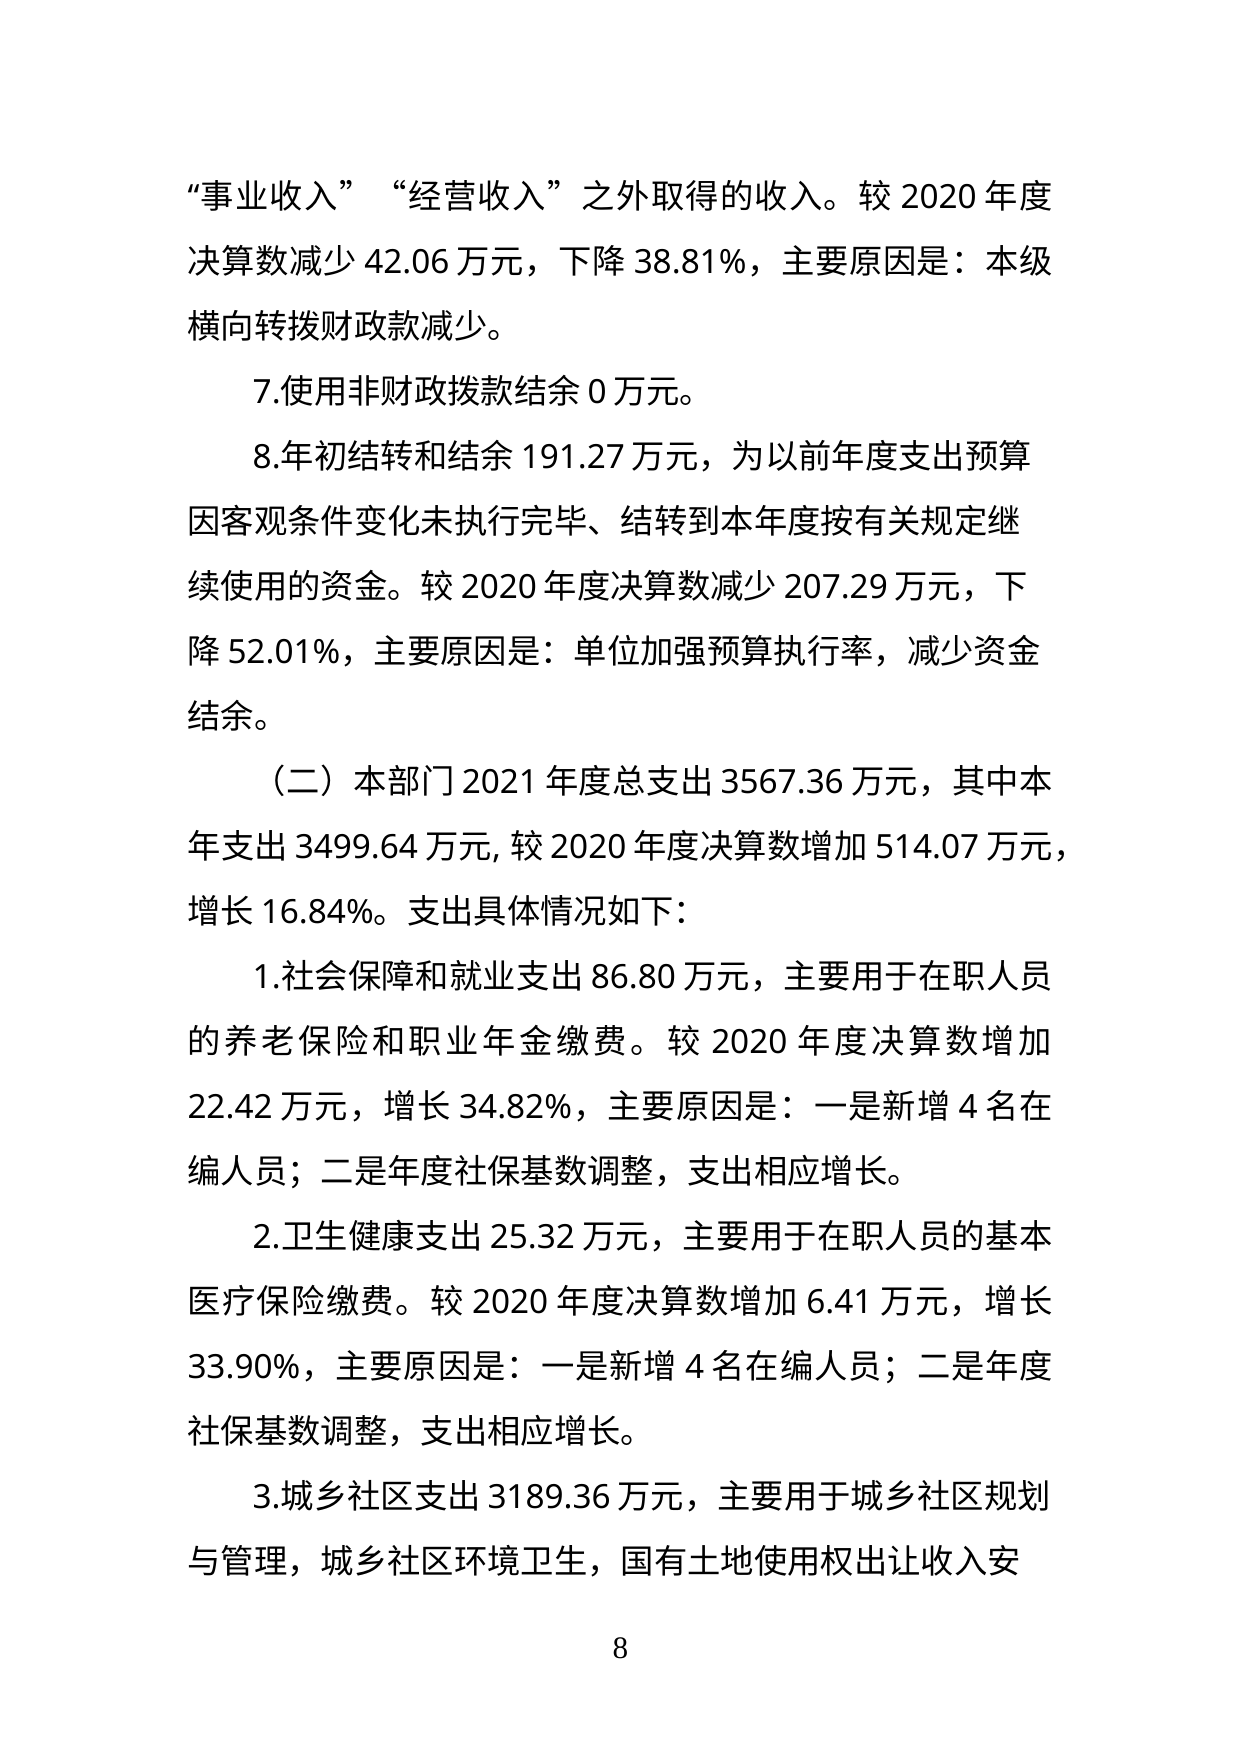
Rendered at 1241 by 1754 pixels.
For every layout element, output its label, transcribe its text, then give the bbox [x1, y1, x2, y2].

text 8.年初结转和结余191.27万元，为以前年度支出预算因客观条件变化未执行完毕、结转到本年度按有关规定继续使用的资金。较2020年度决算数减少207.29万元，下降52.01%，主要原因是：单位加强预算执行率，减少资金结余。 [187, 422, 1053, 747]
text 1.社会保障和就业支出86.80万元，主要用于在职人员的养老保险和职业年金缴费。较2020年度决算数增加22.42万元，增长34.82%，主要原因是：一是新增4名在编人员；二是年度社保基数调整，支出相应增长。 [187, 942, 1053, 1202]
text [187, 1462, 1053, 1592]
text “事业收入”“经营收入”之外取得的收入。较2020年度决算数减少42.06万元，下降38.81%，主要原因是：本级横向转拨财政款减少。 [187, 162, 1053, 357]
text （二）本部门2021年度总支出3567.36万元，其中本年支出3499.64万元, 较2020年度决算数增加514.07万元，增长16.84%。支出具体情况如下： [187, 747, 1053, 942]
text 2.卫生健康支出25.32万元，主要用于在职人员的基本医疗保险缴费。较2020年度决算数增加6.41万元，增长33.90%，主要原因是：一是新增4名在编人员；二是年度社保基数调整，支出相应增长。 [187, 1202, 1053, 1462]
text 7.使用非财政拨款结余0万元。 [187, 357, 1053, 422]
